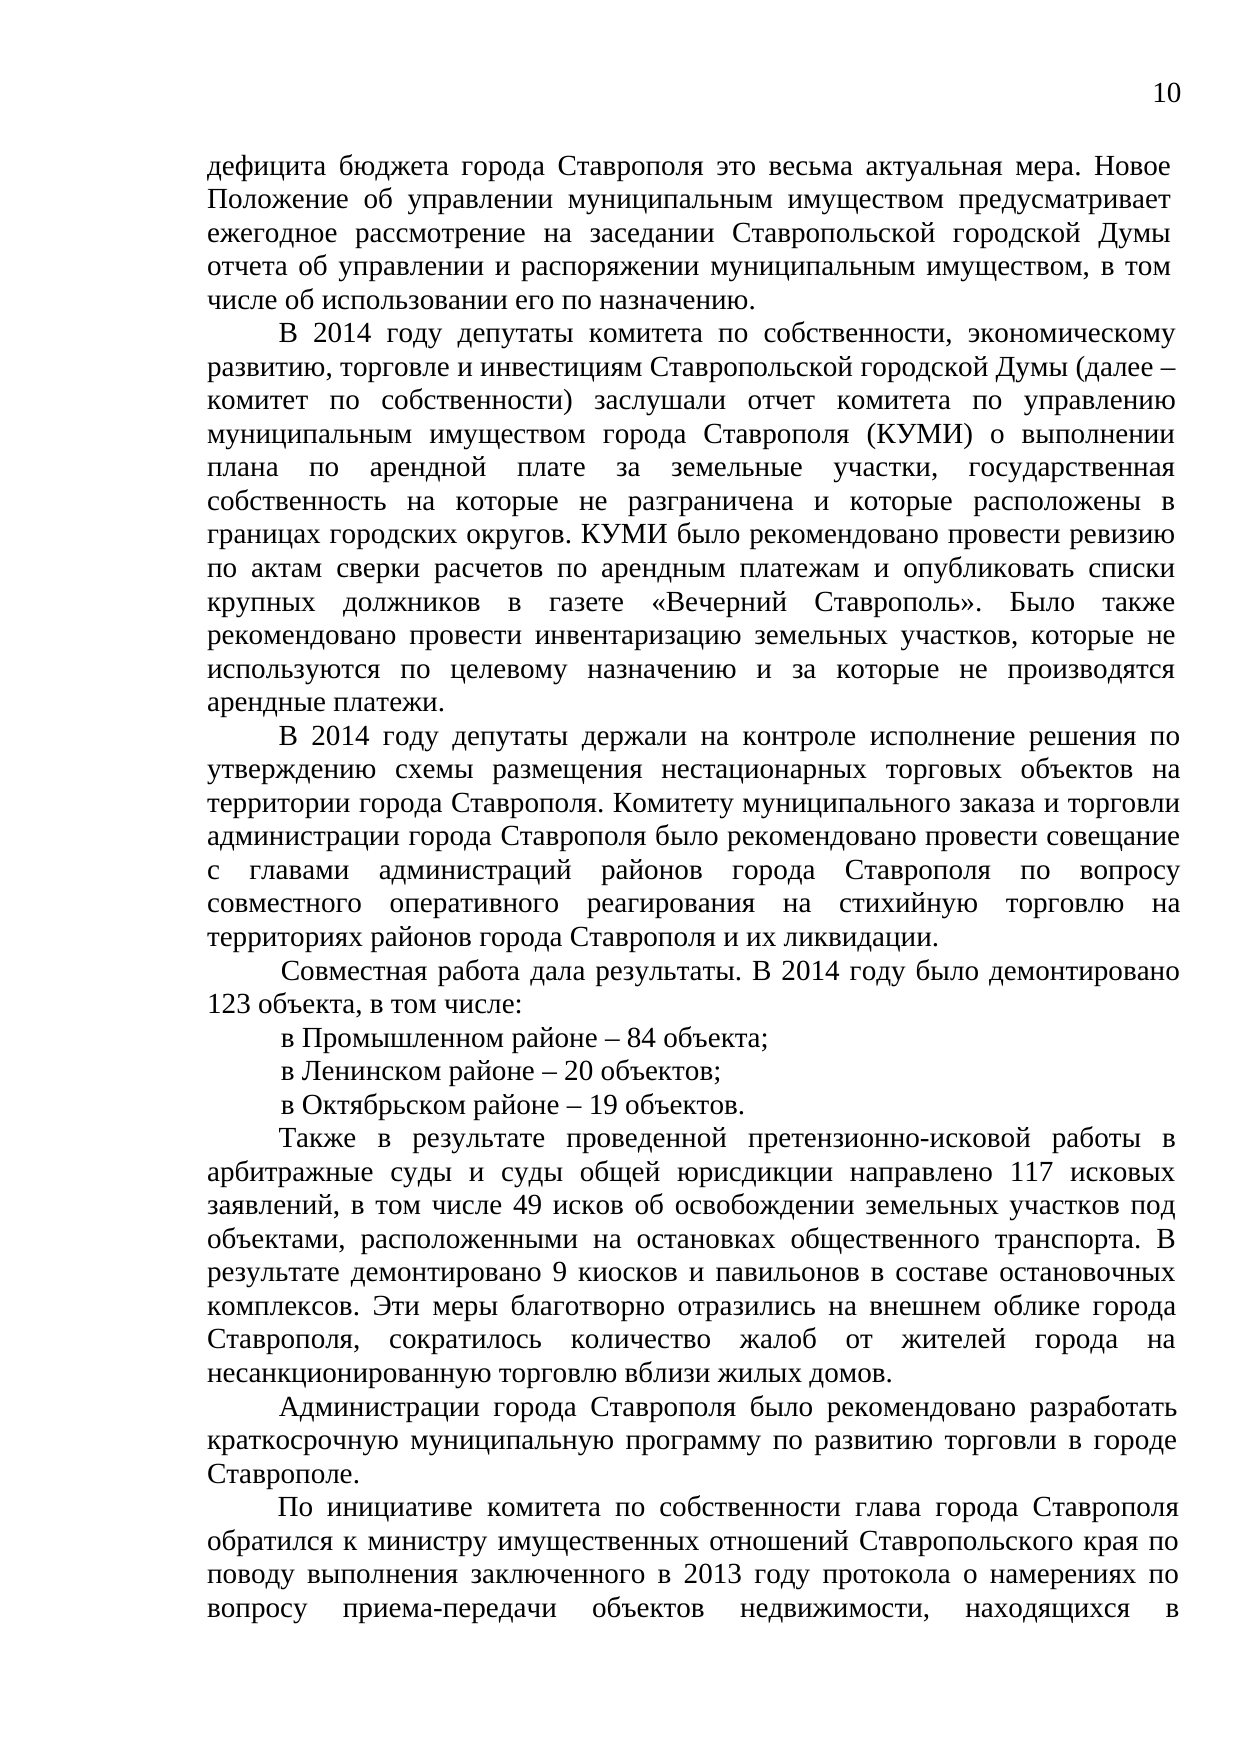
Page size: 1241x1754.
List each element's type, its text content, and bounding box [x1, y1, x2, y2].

text Администрации города Ставрополя было рекомендовано разработать краткосрочную муниципальную программу по развитию торговли в городе Ставрополе. [207, 1389, 1178, 1489]
text в Промышленном районе – 84 объекта; [207, 1020, 1181, 1053]
text в Октябрьском районе – 19 объектов. [207, 1087, 1181, 1120]
text Также в результате проведенной претензионно-исковой работы в арбитражные суды и суды общей юрисдикции направлено 117 исковых заявлений, в том числе 49 исков об освобождении земельных участков под объектами, расположенными на остановках общественного транспорта. В результате демонтировано 9 киосков и павильонов в составе остановочных комплексов. Эти меры благотворно отразились на внешнем облике города Ставрополя, сократилось количество жалоб от жителей города на несанкционированную торговлю вблизи жилых домов. [207, 1120, 1177, 1389]
text Совместная работа дала результаты. В 2014 году было демонтировано 123 объекта, в том числе: [207, 953, 1181, 1020]
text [207, 148, 1172, 315]
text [207, 1489, 1180, 1623]
text в Ленинском районе – 20 объектов; [207, 1053, 1181, 1087]
text В 2014 году депутаты комитета по собственности, экономическому развитию, торговле и инвестициям Ставропольской городской Думы (далее – комитет по собственности) заслушали отчет комитета по управлению муниципальным имуществом города Ставрополя (КУМИ) о выполнении плана по арендной плате за земельные участки, государственная собственность на которые не разграничена и которые расположены в границах городских округов. КУМИ было рекомендовано провести ревизию по актам сверки расчетов по арендным платежам и опубликовать списки крупных должников в газете «Вечерний Ставрополь». Было также рекомендовано провести инвентаризацию земельных участков, которые не используются по целевому назначению и за которые не производятся арендные платежи. [207, 315, 1176, 718]
text В 2014 году депутаты держали на контроле исполнение решения по утверждению схемы размещения нестационарных торговых объектов на территории города Ставрополя. Комитету муниципального заказа и торговли администрации города Ставрополя было рекомендовано провести совещание с главами администраций районов города Ставрополя по вопросу совместного оперативного реагирования на стихийную торговлю на территориях районов города Ставрополя и их ликвидации. [207, 718, 1181, 953]
